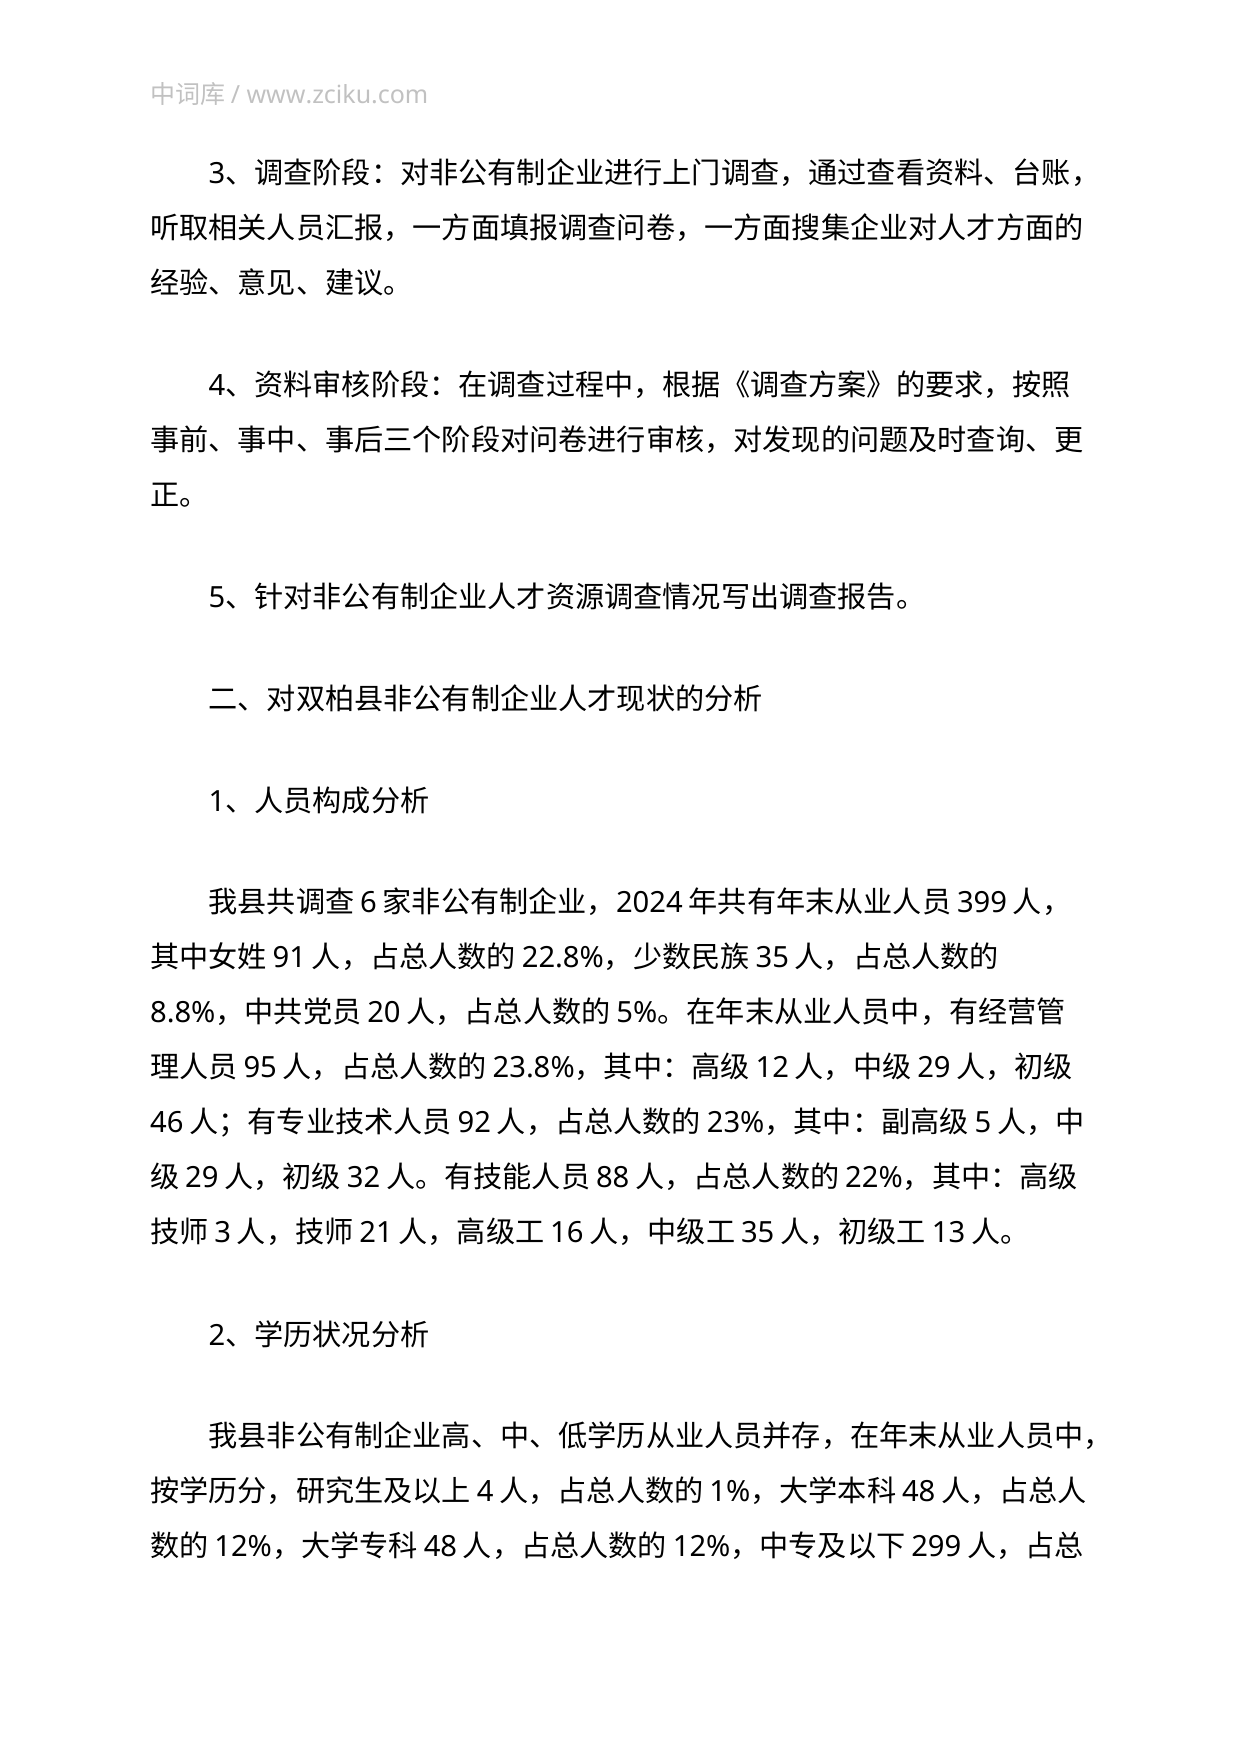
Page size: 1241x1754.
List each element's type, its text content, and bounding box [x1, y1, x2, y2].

text 3、调查阶段：对非公有制企业进行上门调查，通过查看资料、台账，听取相关人员汇报，一方面填报调查问卷，一方面搜集企业对人才方面的经验、意见、建议。 [150, 150, 1090, 302]
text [150, 1413, 1090, 1565]
text 我县共调查6家非公有制企业，2024年共有年末从业人员399人，其中女姓91人，占总人数的22.8%，少数民族35人，占总人数的8.8%，中共党员20人，占总人数的5%。在年末从业人员中，有经营管理人员95人，占总人数的23.8%，其中：高级12人，中级29人，初级46人；有专业技术人员92人，占总人数的23%，其中：副高级5人，中级29人，初级32人。有技能人员88人，占总人数的22%，其中：高级技师3人，技师21人，高级工16人，中级工35人，初级工13人。 [150, 879, 1090, 1251]
text 5、针对非公有制企业人才资源调查情况写出调查报告。 [150, 573, 1090, 616]
text 1、人员构成分析 [150, 777, 1090, 819]
text 4、资料审核阶段：在调查过程中，根据《调查方案》的要求，按照事前、事中、事后三个阶段对问卷进行审核，对发现的问题及时查询、更正。 [150, 362, 1090, 514]
text 二、对双柏县非公有制企业人才现状的分析 [150, 675, 1090, 718]
text 2、学历状况分析 [150, 1311, 1090, 1353]
